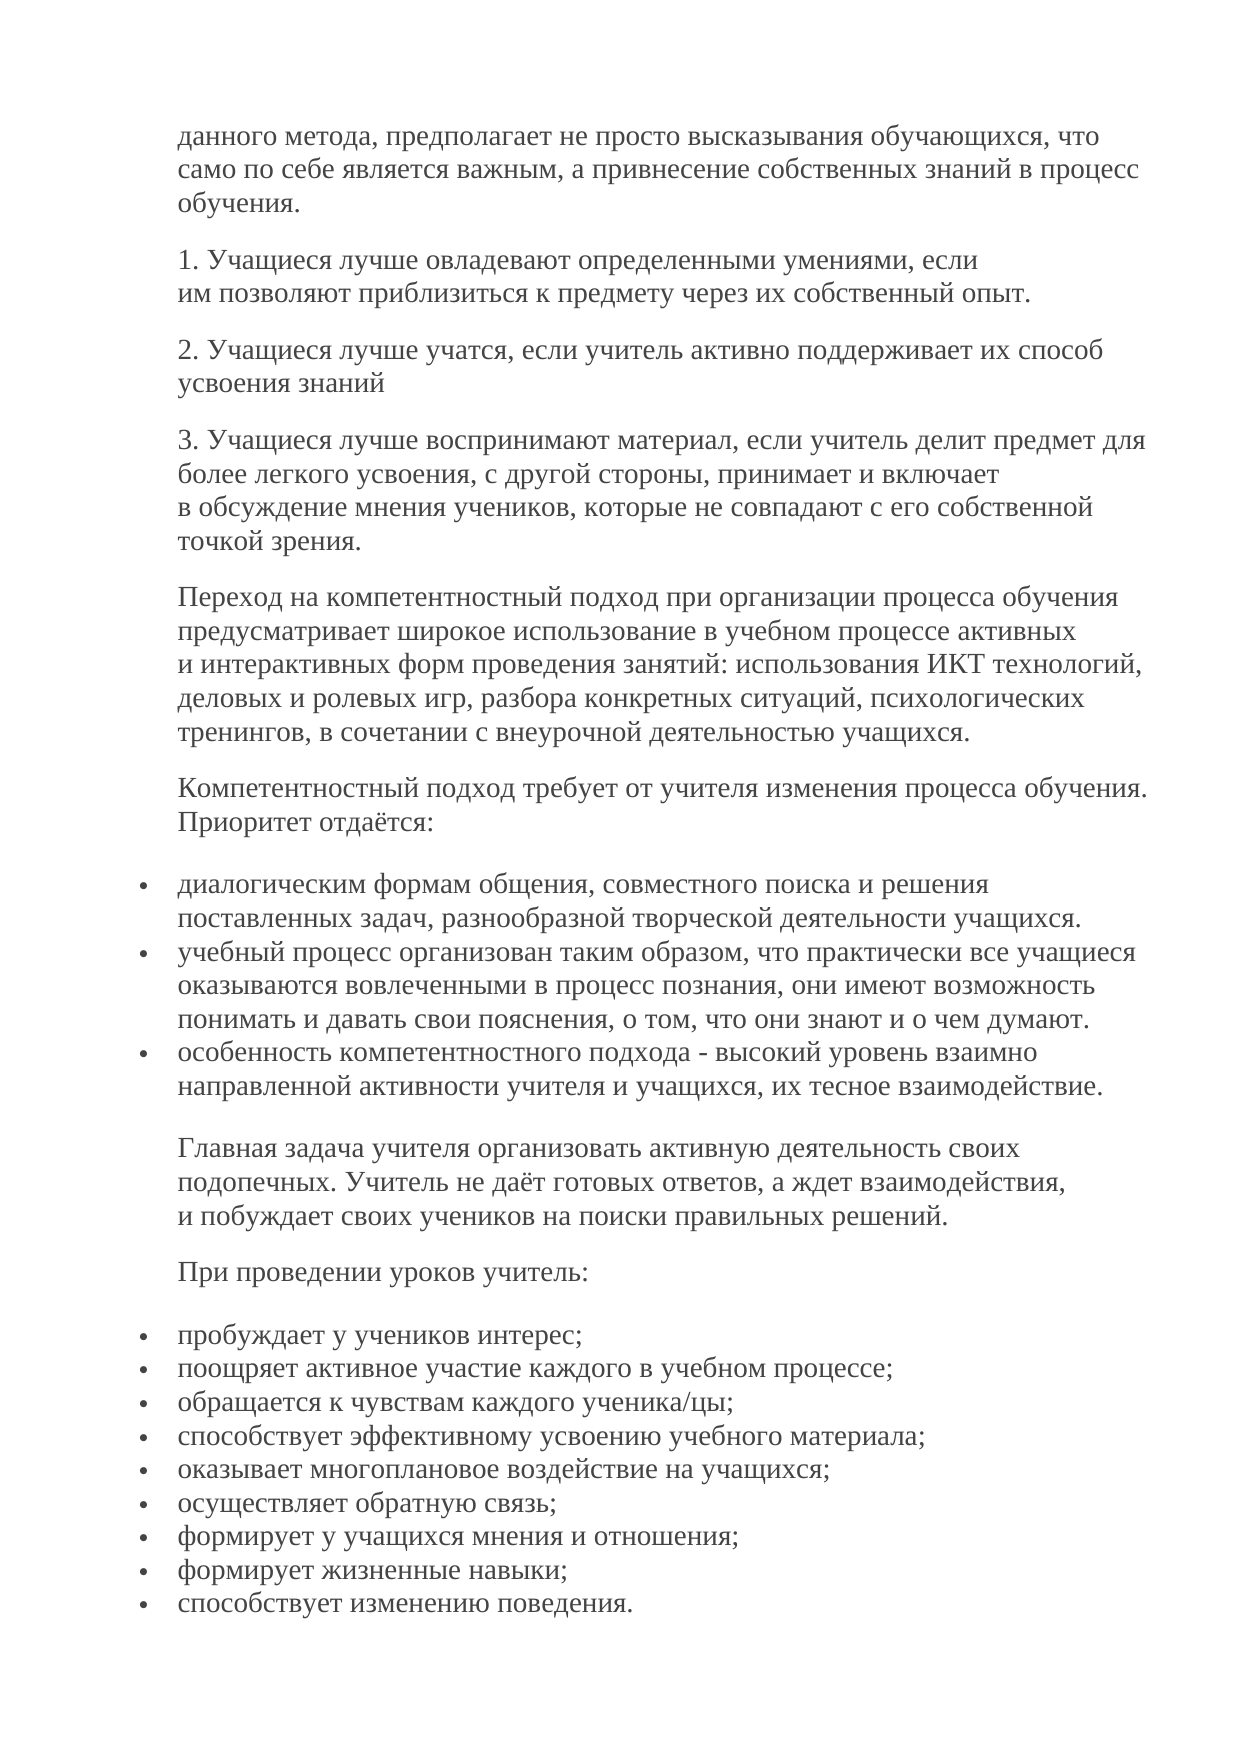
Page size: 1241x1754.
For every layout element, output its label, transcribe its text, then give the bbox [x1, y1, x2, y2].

list осуществляет обратную связь; [140, 1485, 1152, 1518]
text 2. Учащиеся лучше учатся, если учитель активно поддерживает их способ усвоения знаний [177, 332, 1152, 399]
list обращается к чувствам каждого ученика/цы; [140, 1384, 1152, 1418]
list пробуждает у учеников интерес; [140, 1317, 1152, 1351]
list особенность компетентностного подхода - высокий уровень взаимно направленной активности учителя и учащихся, их тесное взаимодействие. [140, 1034, 1152, 1101]
list формирует жизненные навыки; [140, 1552, 1152, 1585]
text При проведении уроков учитель: [177, 1254, 1152, 1288]
list оказывает многоплановое воздействие на учащихся; [140, 1451, 1152, 1485]
text 1. Учащиеся лучше овладевают определенными умениями, если им позволяют приблизиться к предмету через их собственный опыт. [177, 242, 1152, 309]
list учебный процесс организован таким образом, что практически все учащиеся оказываются вовлеченными в процесс познания, они имеют возможность понимать и давать свои пояснения, о том, что они знают и о чем думают. [140, 934, 1152, 1034]
text 3. Учащиеся лучше воспринимают материал, если учитель делит предмет для более легкого усвоения, с другой стороны, принимает и включает в обсуждение мнения учеников, которые не совпадают с его собственной точкой зрения. [177, 422, 1152, 556]
text Переход на компетентностный подход при организации процесса обучения предусматривает широкое использование в учебном процессе активных и интерактивных форм проведения занятий: использования ИКТ технологий, деловых и ролевых игр, разбора конкретных ситуаций, психологических тренингов, в сочетании с внеурочной деятельностью учащихся. [177, 579, 1152, 747]
text Главная задача учителя организовать активную деятельность своих подопечных. Учитель не даёт готовых ответов, а ждет взаимодействия, и побуждает своих учеников на поиски правильных решений. [177, 1131, 1152, 1231]
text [177, 118, 1152, 219]
text Компетентностный подход требует от учителя изменения процесса обучения. Приоритет отдаётся: [177, 770, 1152, 837]
list способствует эффективному усвоению учебного материала; [140, 1418, 1152, 1451]
list поощряет активное участие каждого в учебном процессе; [140, 1351, 1152, 1384]
list формирует у учащихся мнения и отношения; [140, 1518, 1152, 1552]
list диалогическим формам общения, совместного поиска и решения поставленных задач, разнообразной творческой деятельности учащихся. [140, 867, 1152, 934]
list способствует изменению поведения. [140, 1585, 1152, 1619]
